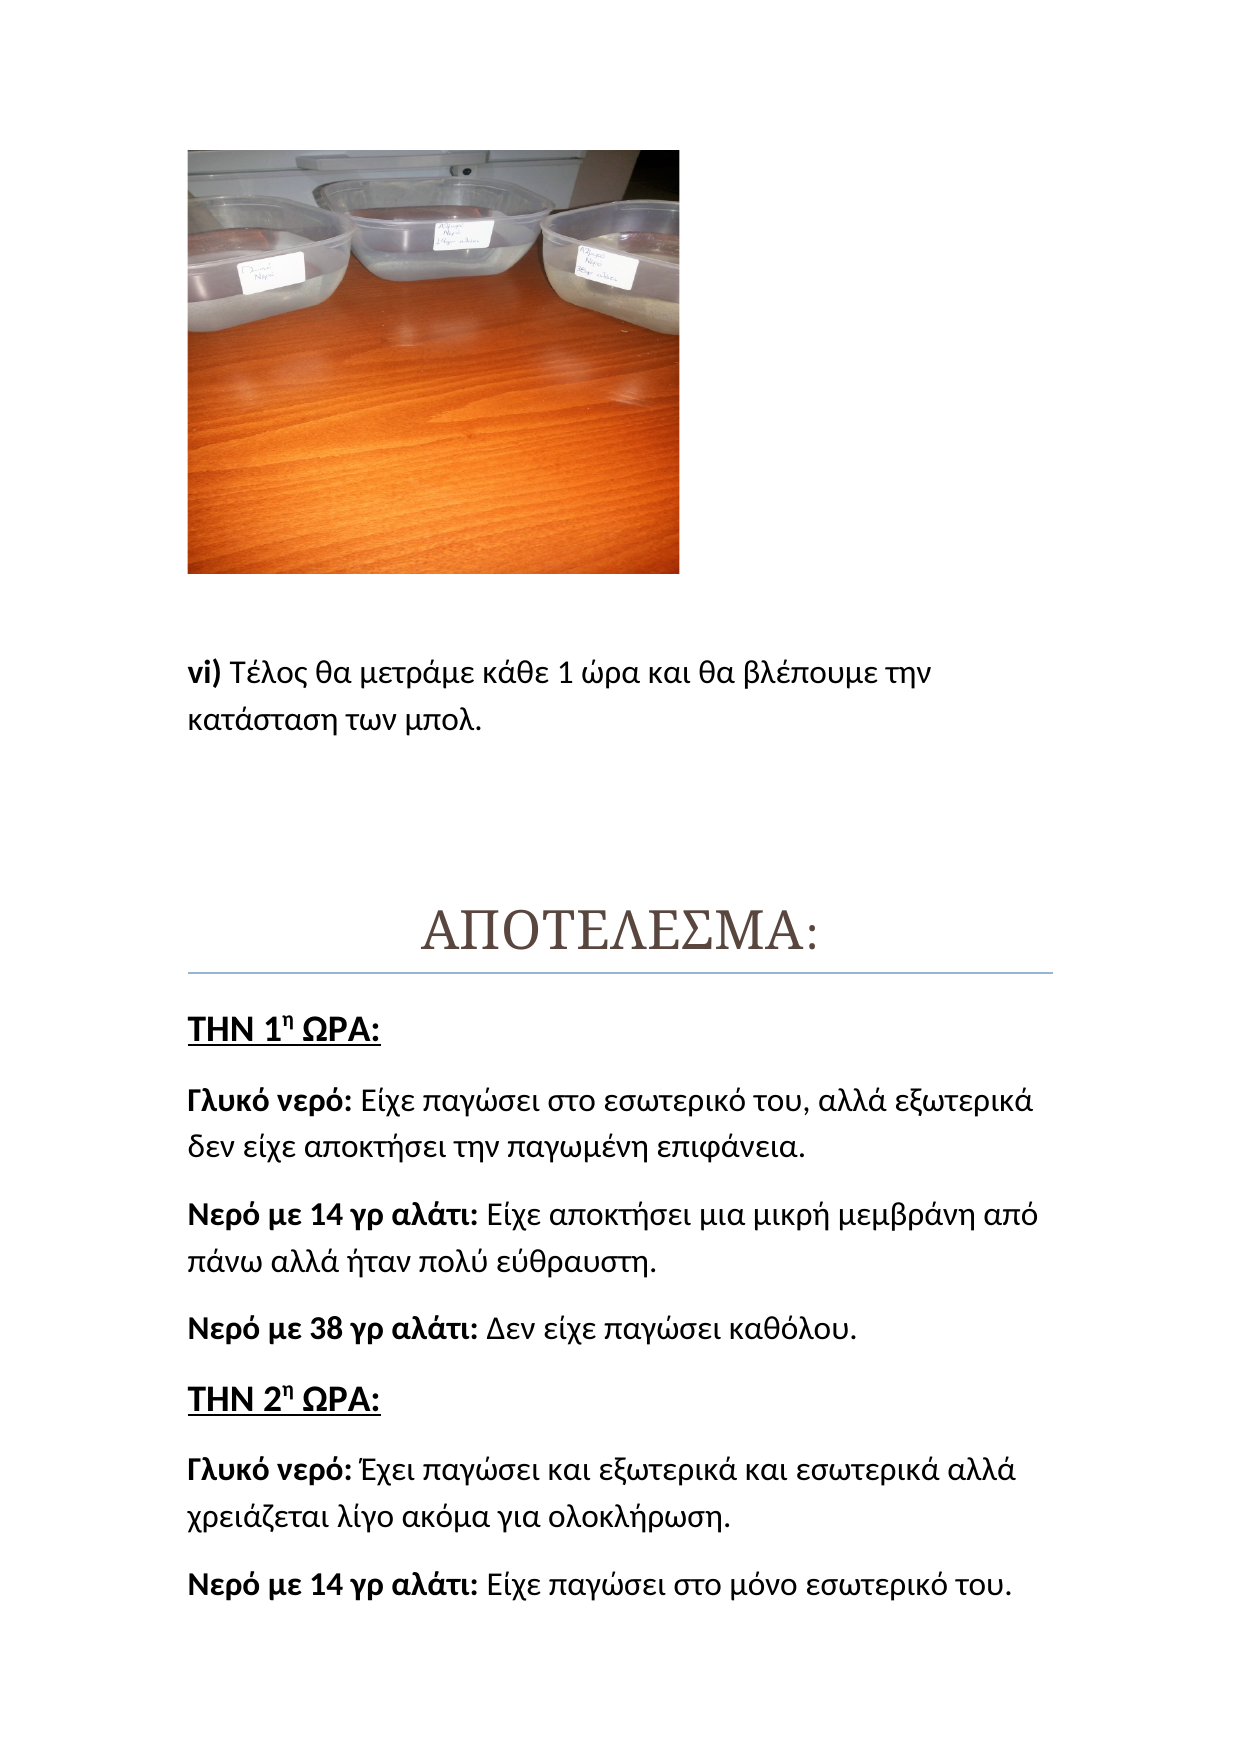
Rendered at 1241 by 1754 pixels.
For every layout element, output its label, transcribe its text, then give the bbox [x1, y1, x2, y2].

text ΤΗΝ 2η ΩΡΑ: [187, 1375, 1053, 1421]
text ΤΗΝ 1η ΩΡΑ: [187, 1005, 1053, 1051]
text Νερό με 14 γρ αλάτι: Είχε παγώσει στο μόνο εσωτερικό του. [187, 1563, 1053, 1603]
text Νερό με 38 γρ αλάτι: Δεν είχε παγώσει καθόλου. [187, 1307, 1053, 1348]
picture [187, 150, 680, 574]
text Γλυκό νερό: Είχε παγώσει στο εσωτερικό του, αλλά εξωτερικά δεν είχε αποκτήσει την παγωμένη επιφάνεια. [187, 1078, 1053, 1166]
title ΑΠΟΤΕΛΕΣΜΑ: [187, 901, 1053, 974]
text Νερό με 14 γρ αλάτι: Είχε αποκτήσει μια μικρή μεμβράνη από πάνω αλλά ήταν πολύ εύθραυστη. [187, 1193, 1053, 1280]
text Γλυκό νερό: Έχει παγώσει και εξωτερικά και εσωτερικά αλλά χρειάζεται λίγο ακόμα για ολοκλήρωση. [187, 1448, 1053, 1536]
text vi) Τέλος θα μετράμε κάθε 1 ώρα και θα βλέπουμε την κατάσταση των μπολ. [187, 651, 1053, 739]
